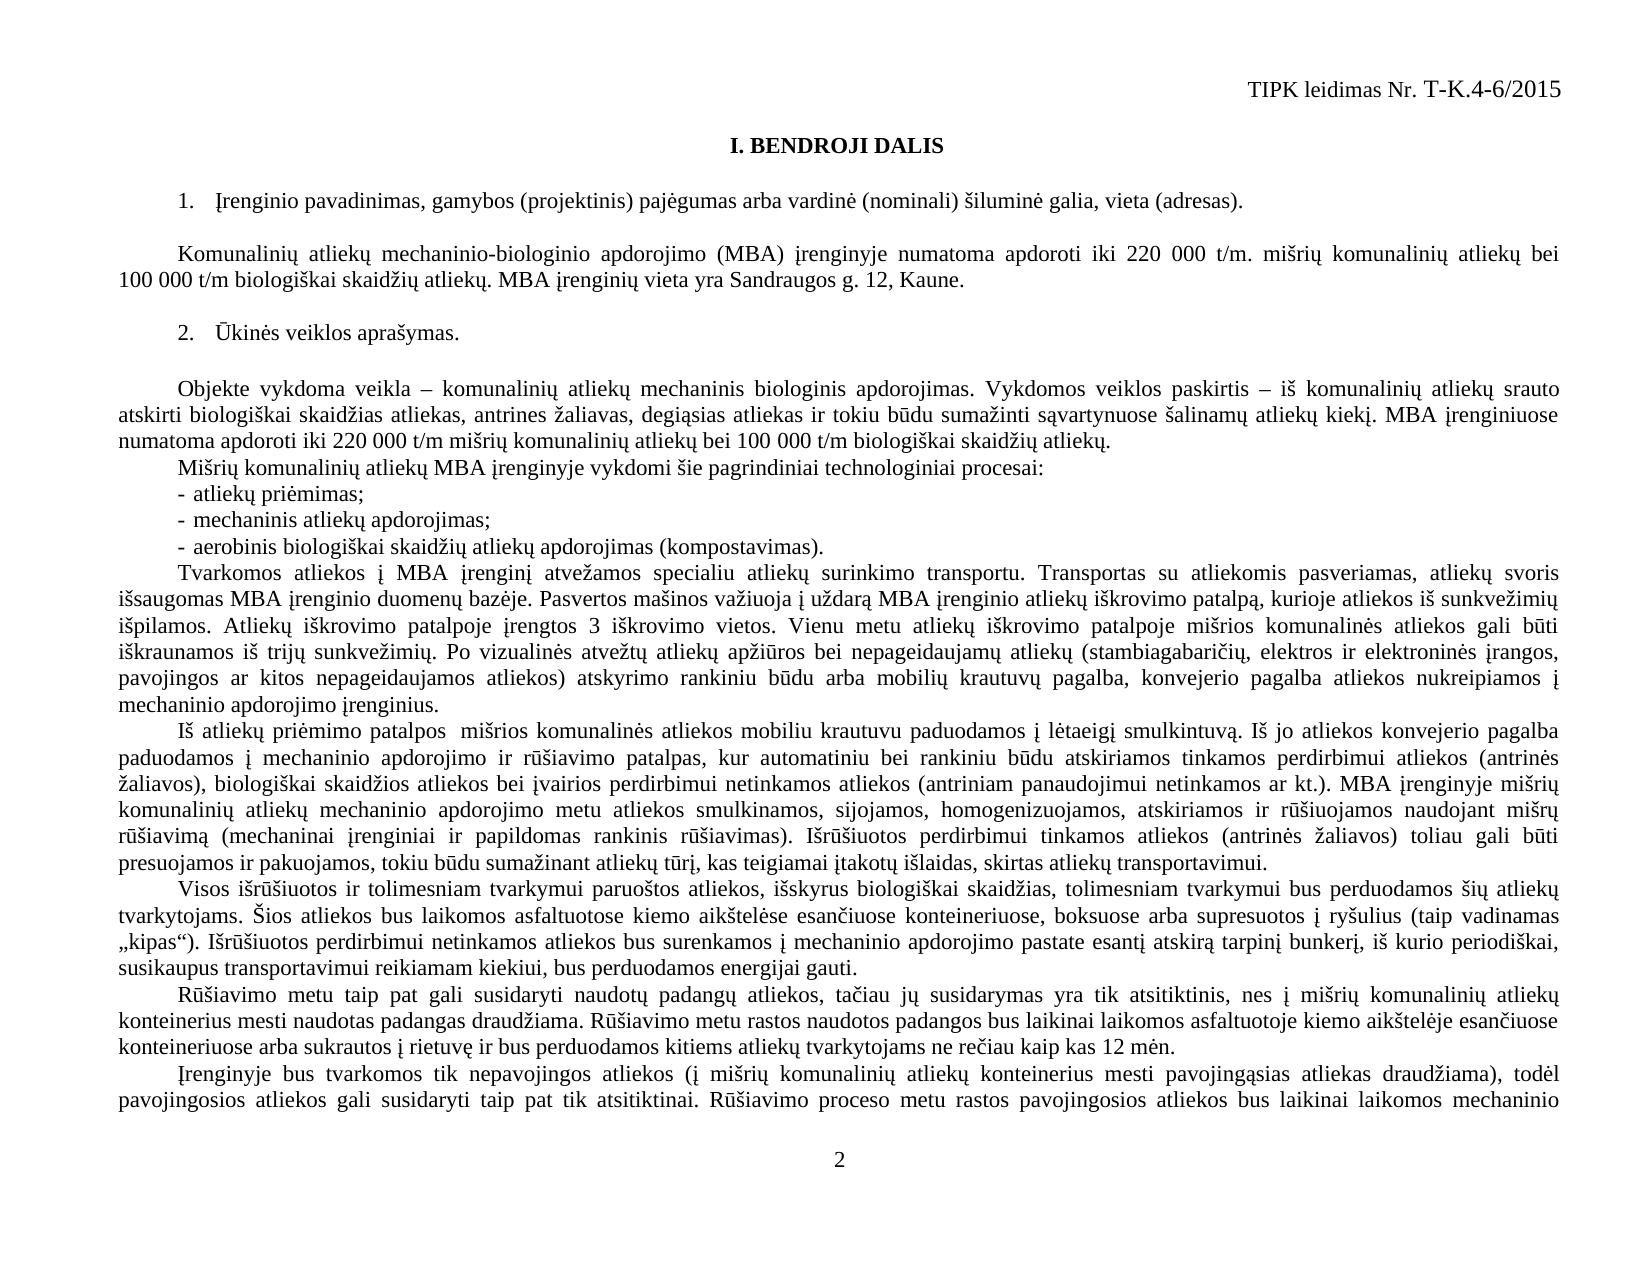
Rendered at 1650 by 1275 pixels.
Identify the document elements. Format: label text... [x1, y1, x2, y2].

text Iš atliekų priėmimo patalpos mišrios komunalinės atliekos mobiliu krautuvu paduodamos į lėtaeigį smulkintuvą. Iš jo atliekos konvejerio pagalba paduodamos į mechaninio apdorojimo ir rūšiavimo patalpas, kur automatiniu bei rankiniu būdu atskiriamos tinkamos perdirbimui atliekos (antrinės žaliavos), biologiškai skaidžios atliekos bei įvairios perdirbimui netinkamos atliekos (antriniam panaudojimui netinkamos ar kt.). MBA įrenginyje mišrių komunalinių atliekų mechaninio apdorojimo metu atliekos smulkinamos, sijojamos, homogenizuojamos, atskiriamos ir rūšiuojamos naudojant mišrų rūšiavimą (mechaninai įrenginiai ir papildomas rankinis rūšiavimas). Išrūšiuotos perdirbimui tinkamos atliekos (antrinės žaliavos) toliau gali būti presuojamos ir pakuojamos, tokiu būdu sumažinant atliekų tūrį, kas teigiamai įtakotų išlaidas, skirtas atliekų transportavimui. [118, 717, 1561, 875]
list mechaninis atliekų apdorojimas; [118, 506, 1561, 533]
text Tvarkomos atliekos į MBA įrenginį atvežamos specialiu atliekų surinkimo transportu. Transportas su atliekomis pasveriamas, atliekų svoris išsaugomas MBA įrenginio duomenų bazėje. Pasvertos mašinos važiuoja į uždarą MBA įrenginio atliekų iškrovimo patalpą, kurioje atliekos iš sunkvežimių išpilamos. Atliekų iškrovimo patalpoje įrengtos 3 iškrovimo vietos. Vienu metu atliekų iškrovimo patalpoje mišrios komunalinės atliekos gali būti iškraunamos iš trijų sunkvežimių. Po vizualinės atvežtų atliekų apžiūros bei nepageidaujamų atliekų (stambiagabaričių, elektros ir elektroninės įrangos, pavojingos ar kitos nepageidaujamos atliekos) atskyrimo rankiniu būdu arba mobilių krautuvų pagalba, konvejerio pagalba atliekos nukreipiamos į mechaninio apdorojimo įrenginius. [118, 559, 1561, 717]
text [118, 1060, 1561, 1112]
text I. BENDROJI DALIS [118, 132, 1561, 158]
text Objekte vykdoma veikla – komunalinių atliekų mechaninis biologinis apdorojimas. Vykdomos veiklos paskirtis – iš komunalinių atliekų srauto atskirti biologiškai skaidžias atliekas, antrines žaliavas, degiąsias atliekas ir tokiu būdu sumažinti sąvartynuose šalinamų atliekų kiekį. MBA įrenginiuose numatoma apdoroti iki 220 000 t/m mišrių komunalinių atliekų bei 100 000 t/m biologiškai skaidžių atliekų. [118, 374, 1561, 454]
list Įrenginio pavadinimas, gamybos (projektinis) pajėgumas arba vardinė (nominali) šiluminė galia, vieta (adresas). [177, 187, 1561, 214]
list Ūkinės veiklos aprašymas. [177, 319, 1561, 345]
text Visos išrūšiuotos ir tolimesniam tvarkymui paruoštos atliekos, išskyrus biologiškai skaidžias, tolimesniam tvarkymui bus perduodamos šių atliekų tvarkytojams. Šios atliekos bus laikomos asfaltuotose kiemo aikštelėse esančiuose konteineriuose, boksuose arba supresuotos į ryšulius (taip vadinamas „kipas“). Išrūšiuotos perdirbimui netinkamos atliekos bus surenkamos į mechaninio apdorojimo pastate esantį atskirą tarpinį bunkerį, iš kurio periodiškai, susikaupus transportavimui reikiamam kiekiui, bus perduodamos energijai gauti. [118, 875, 1561, 981]
list aerobinis biologiškai skaidžių atliekų apdorojimas (kompostavimas). [118, 533, 1561, 559]
text Mišrių komunalinių atliekų MBA įrenginyje vykdomi šie pagrindiniai technologiniai procesai: [118, 454, 1561, 480]
list Komunalinių atliekų mechaninio-biologinio apdorojimo (MBA) įrenginyje numatoma apdoroti iki 220 000 t/m. mišrių komunalinių atliekų bei 100 000 t/m biologiškai skaidžių atliekų. MBA įrenginių vieta yra Sandraugos g. 12, Kaune. [118, 240, 1561, 293]
list atliekų priėmimas; [118, 480, 1561, 506]
text Rūšiavimo metu taip pat gali susidaryti naudotų padangų atliekos, tačiau jų susidarymas yra tik atsitiktinis, nes į mišrių komunalinių atliekų konteinerius mesti naudotas padangas draudžiama. Rūšiavimo metu rastos naudotos padangos bus laikinai laikomos asfaltuotoje kiemo aikštelėje esančiuose konteineriuose arba sukrautos į rietuvę ir bus perduodamos kitiems atliekų tvarkytojams ne rečiau kaip kas 12 mėn. [118, 981, 1561, 1060]
